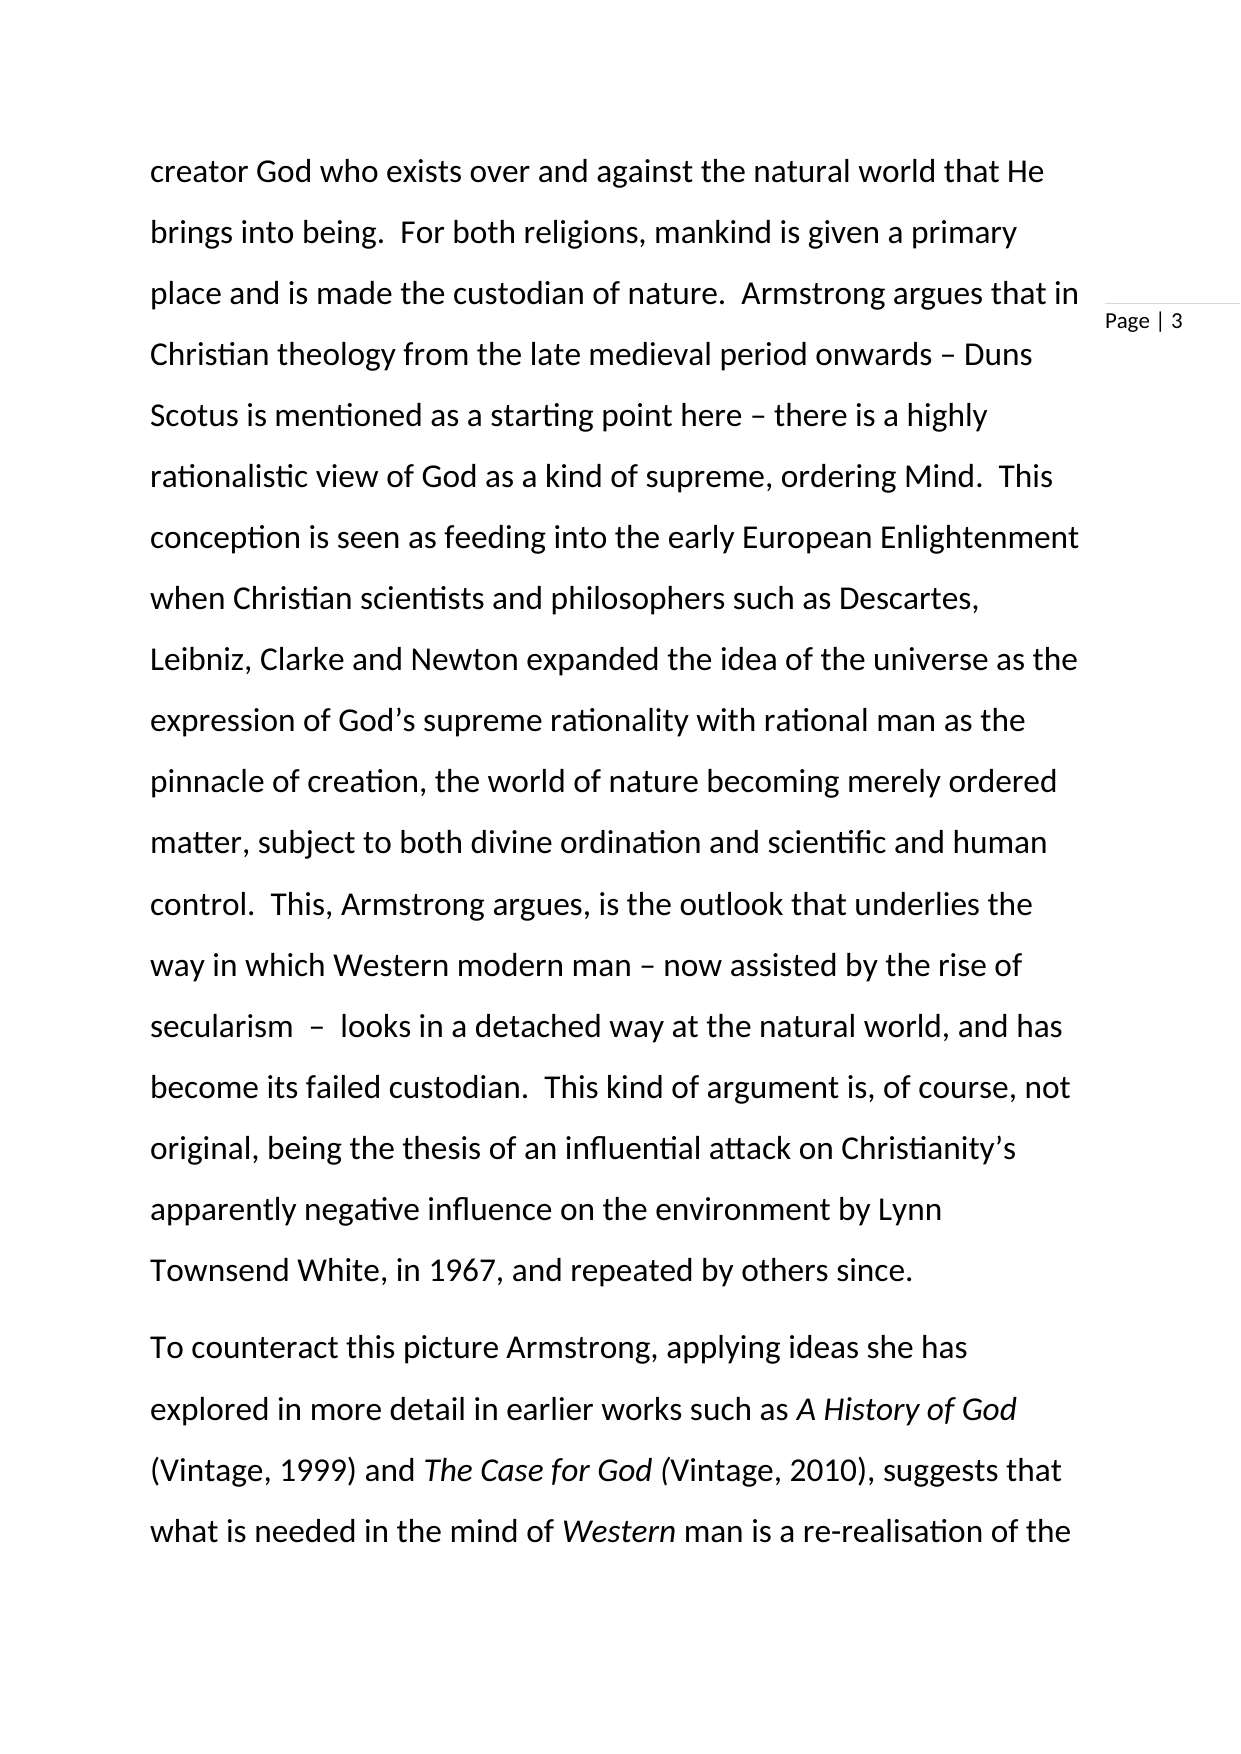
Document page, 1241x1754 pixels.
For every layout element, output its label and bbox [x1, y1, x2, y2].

text [150, 1326, 1090, 1550]
text [150, 150, 1090, 1289]
